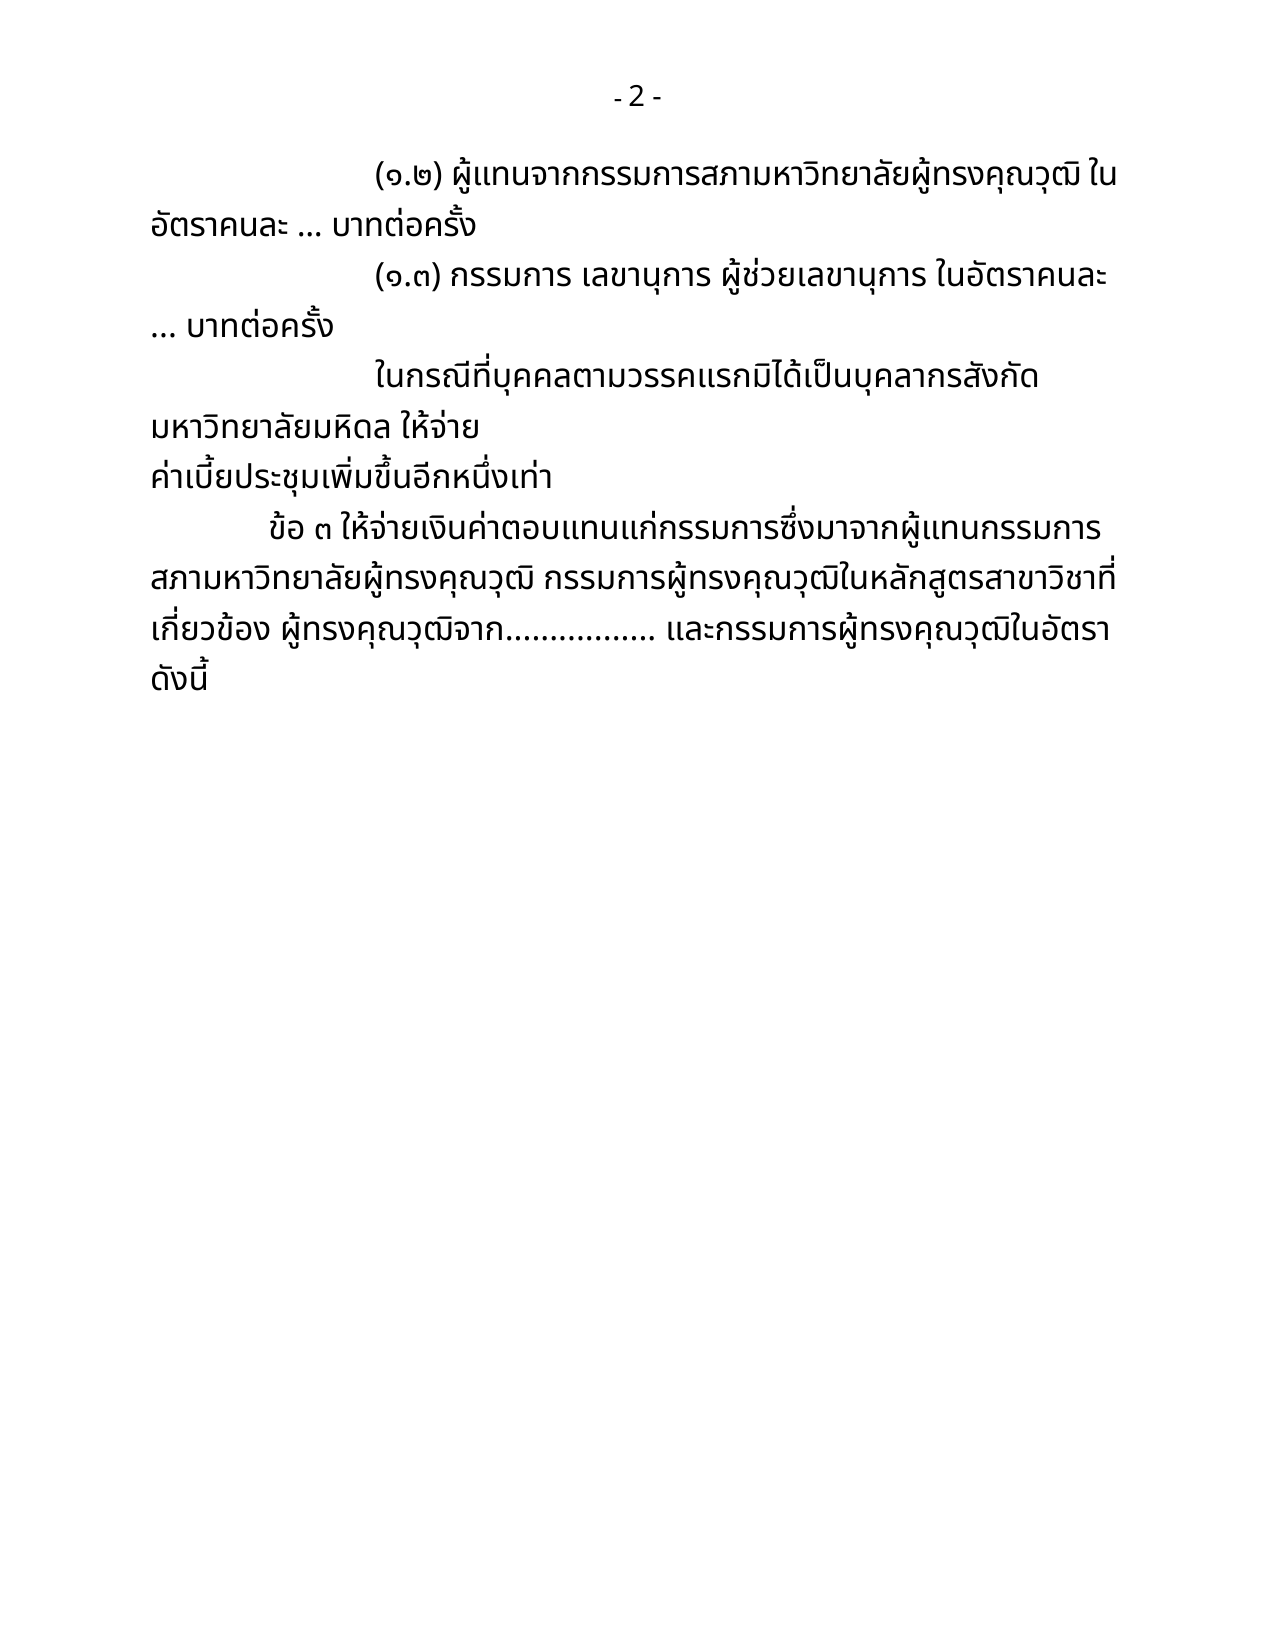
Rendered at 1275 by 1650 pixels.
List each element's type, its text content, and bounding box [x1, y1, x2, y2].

text (๑.๒) ผู้แทนจากกรรมการสภามหาวิทยาลัยผู้ทรงคุณวุฒิ ในอัตราคนละ ... บาทต่อครั้ง [150, 150, 1125, 251]
text ข้อ ๓ ให้จ่ายเงินค่าตอบแทนแก่กรรมการซึ่งมาจากผู้แทนกรรมการสภามหาวิทยาลัยผู้ทรงคุณวุฒิ กรรมการผู้ทรงคุณวุฒิในหลักสูตรสาขาวิชาที่เกี่ยวข้อง ผู้ทรงคุณวุฒิจาก................. และกรรมการผู้ทรงคุณวุฒิในอัตราดังนี้ [150, 504, 1125, 706]
text ในกรณีที่บุคคลตามวรรคแรกมิได้เป็นบุคลากรสังกัดมหาวิทยาลัยมหิดล ให้จ่าย ค่าเบี้ยประชุมเพิ่มขึ้นอีกหนึ่งเท่า [150, 352, 1125, 504]
text (๑.๓) กรรมการ เลขานุการ ผู้ช่วยเลขานุการ ในอัตราคนละ ... บาทต่อครั้ง [150, 251, 1125, 352]
